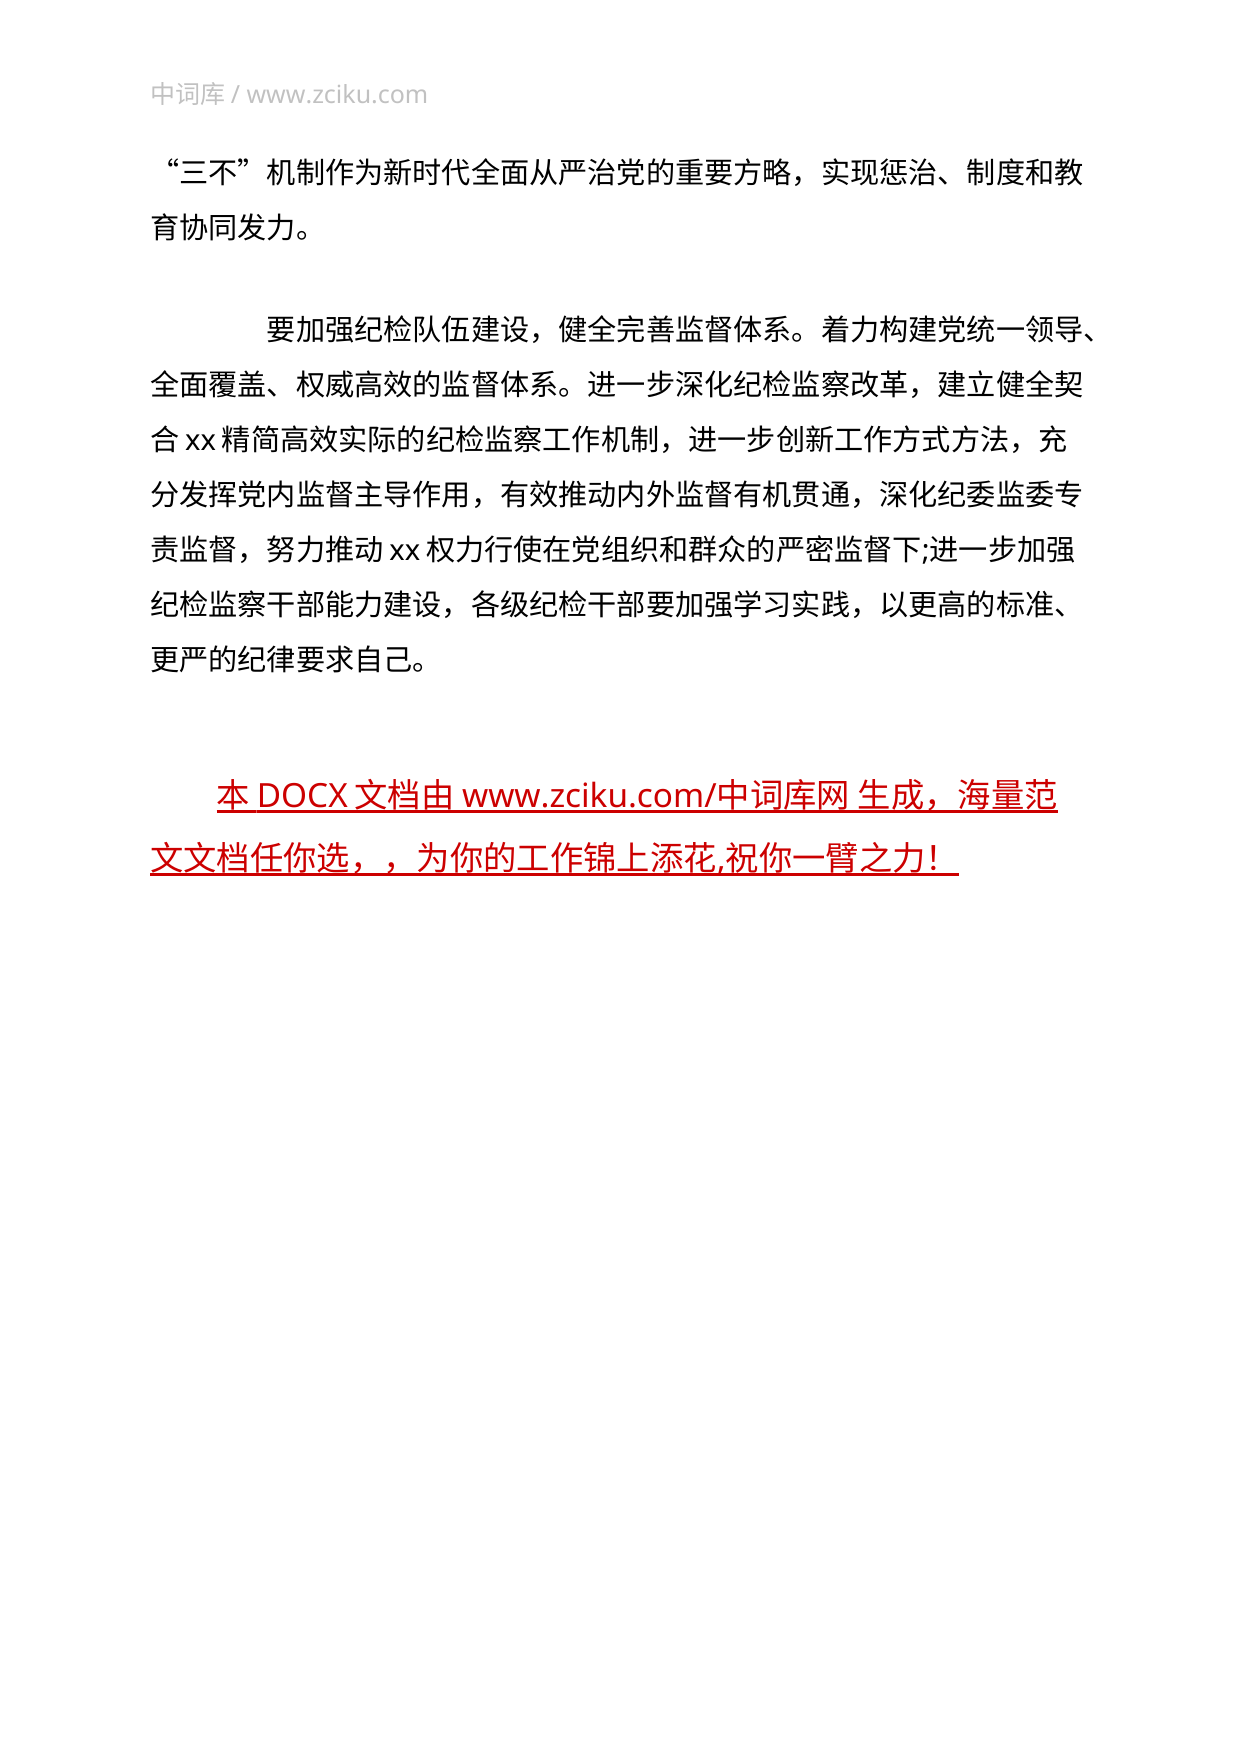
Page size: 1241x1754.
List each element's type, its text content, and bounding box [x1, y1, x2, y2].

text 要加强纪检队伍建设，健全完善监督体系。着力构建党统一领导、全面覆盖、权威高效的监督体系。进一步深化纪检监察改革，建立健全契合xx精简高效实际的纪检监察工作机制，进一步创新工作方式方法，充分发挥党内监督主导作用，有效推动内外监督有机贯通，深化纪委监委专责监督，努力推动xx权力行使在党组织和群众的严密监督下;进一步加强纪检监察干部能力建设，各级纪检干部要加强学习实践，以更高的标准、更严的纪律要求自己。 [150, 307, 1090, 678]
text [150, 150, 1090, 247]
text 本DOCX文档由 www.zciku.com/中词库网 生成，海量范文文档任你选，，为你的工作锦上添花,祝你一臂之力！ [150, 769, 1090, 881]
